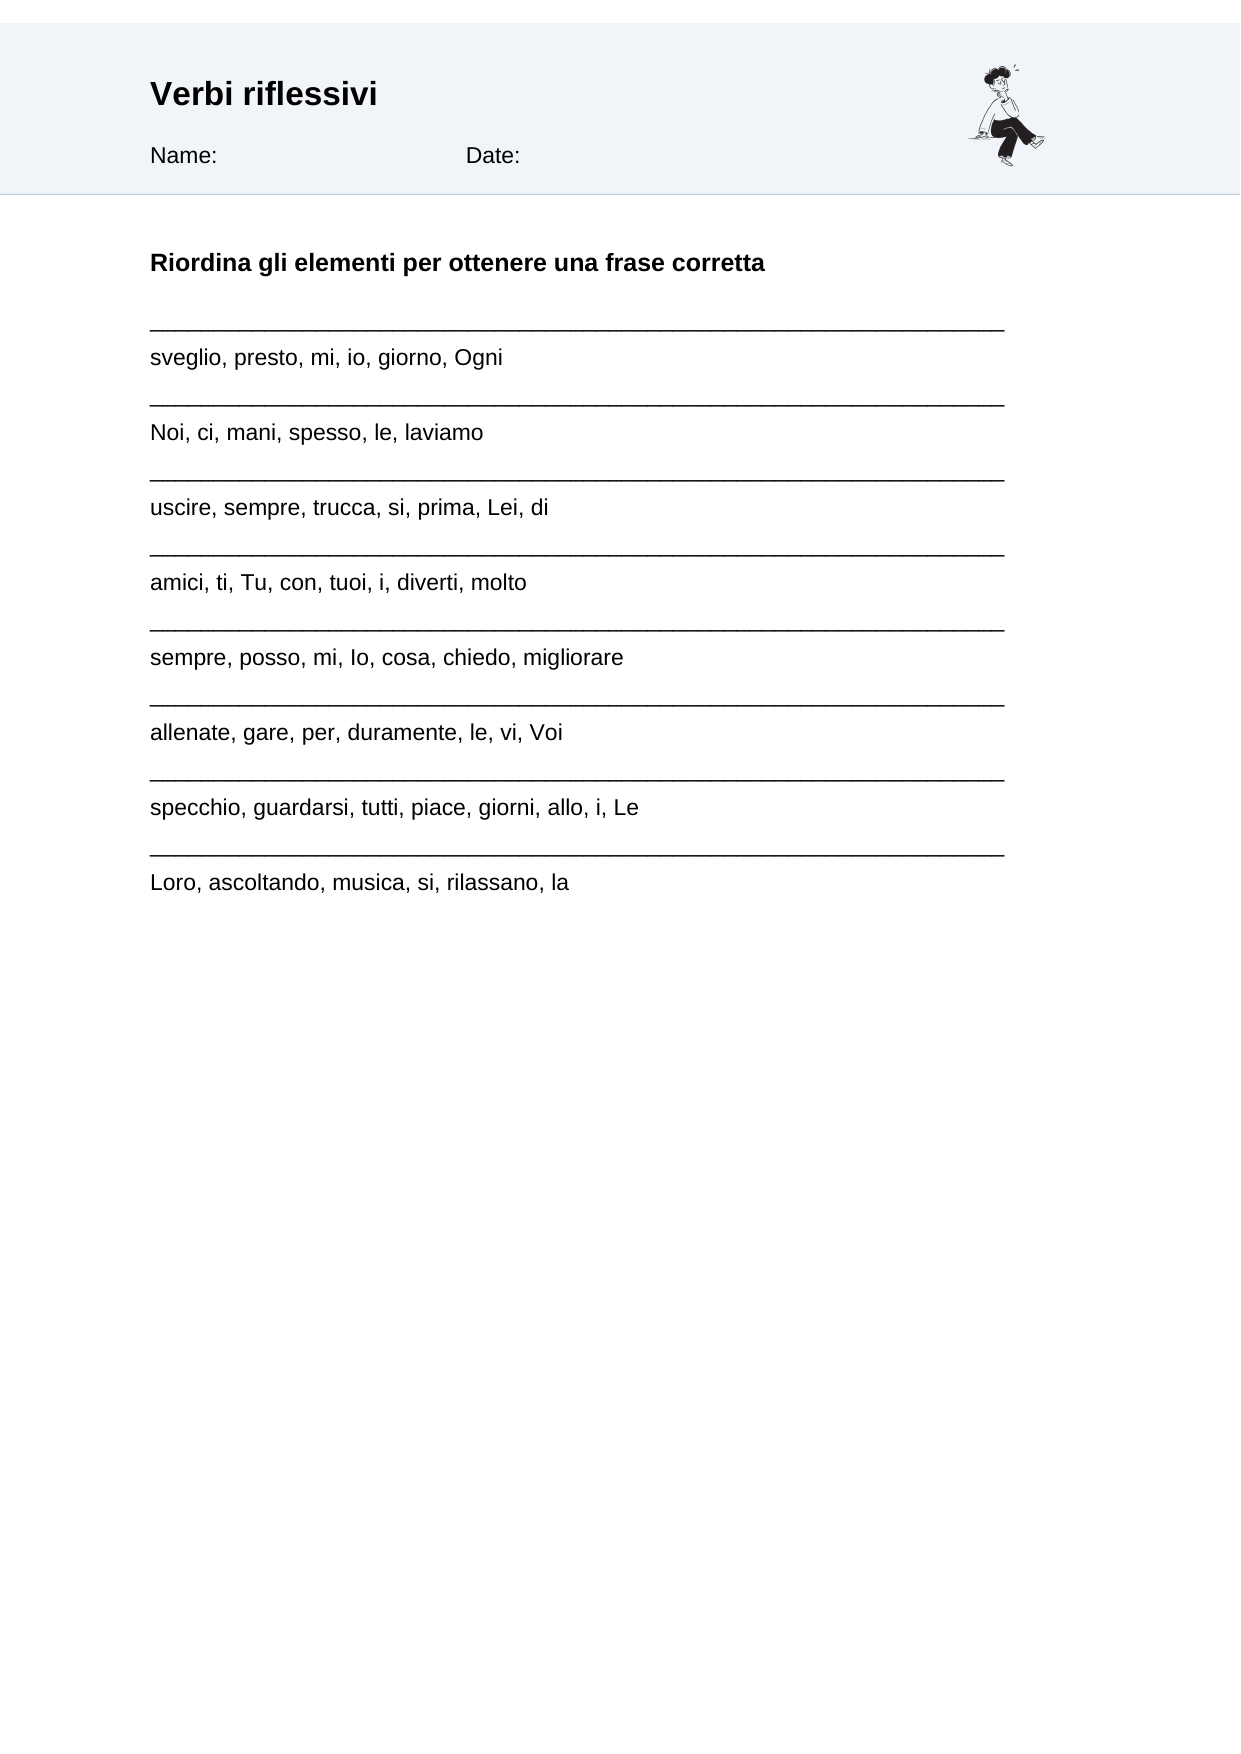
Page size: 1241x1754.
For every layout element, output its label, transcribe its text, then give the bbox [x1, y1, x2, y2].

text specchio, guardarsi, tutti, piace, giorni, allo, i, Le [150, 785, 1090, 823]
text ___________________________________________________________________ [150, 598, 1090, 635]
text sempre, posso, mi, Io, cosa, chiedo, migliorare [150, 635, 1090, 673]
picture [0, 23, 1241, 195]
text ___________________________________________________________________ [150, 673, 1090, 710]
text ___________________________________________________________________ [150, 748, 1090, 785]
text ___________________________________________________________________ [150, 823, 1090, 860]
subtitle Riordina gli elementi per ottenere una frase corretta [150, 248, 1090, 277]
text Noi, ci, mani, spesso, le, laviamo [150, 410, 1090, 448]
text uscire, sempre, trucca, si, prima, Lei, di [150, 485, 1090, 523]
text ___________________________________________________________________ [150, 523, 1090, 560]
text sveglio, presto, mi, io, giorno, Ogni [150, 335, 1090, 373]
text ___________________________________________________________________ [150, 373, 1090, 410]
text ___________________________________________________________________ [150, 298, 1090, 335]
text ___________________________________________________________________ [150, 448, 1090, 485]
text Loro, ascoltando, musica, si, rilassano, la [150, 860, 1090, 898]
text amici, ti, Tu, con, tuoi, i, diverti, molto [150, 560, 1090, 598]
text allenate, gare, per, duramente, le, vi, Voi [150, 710, 1090, 748]
